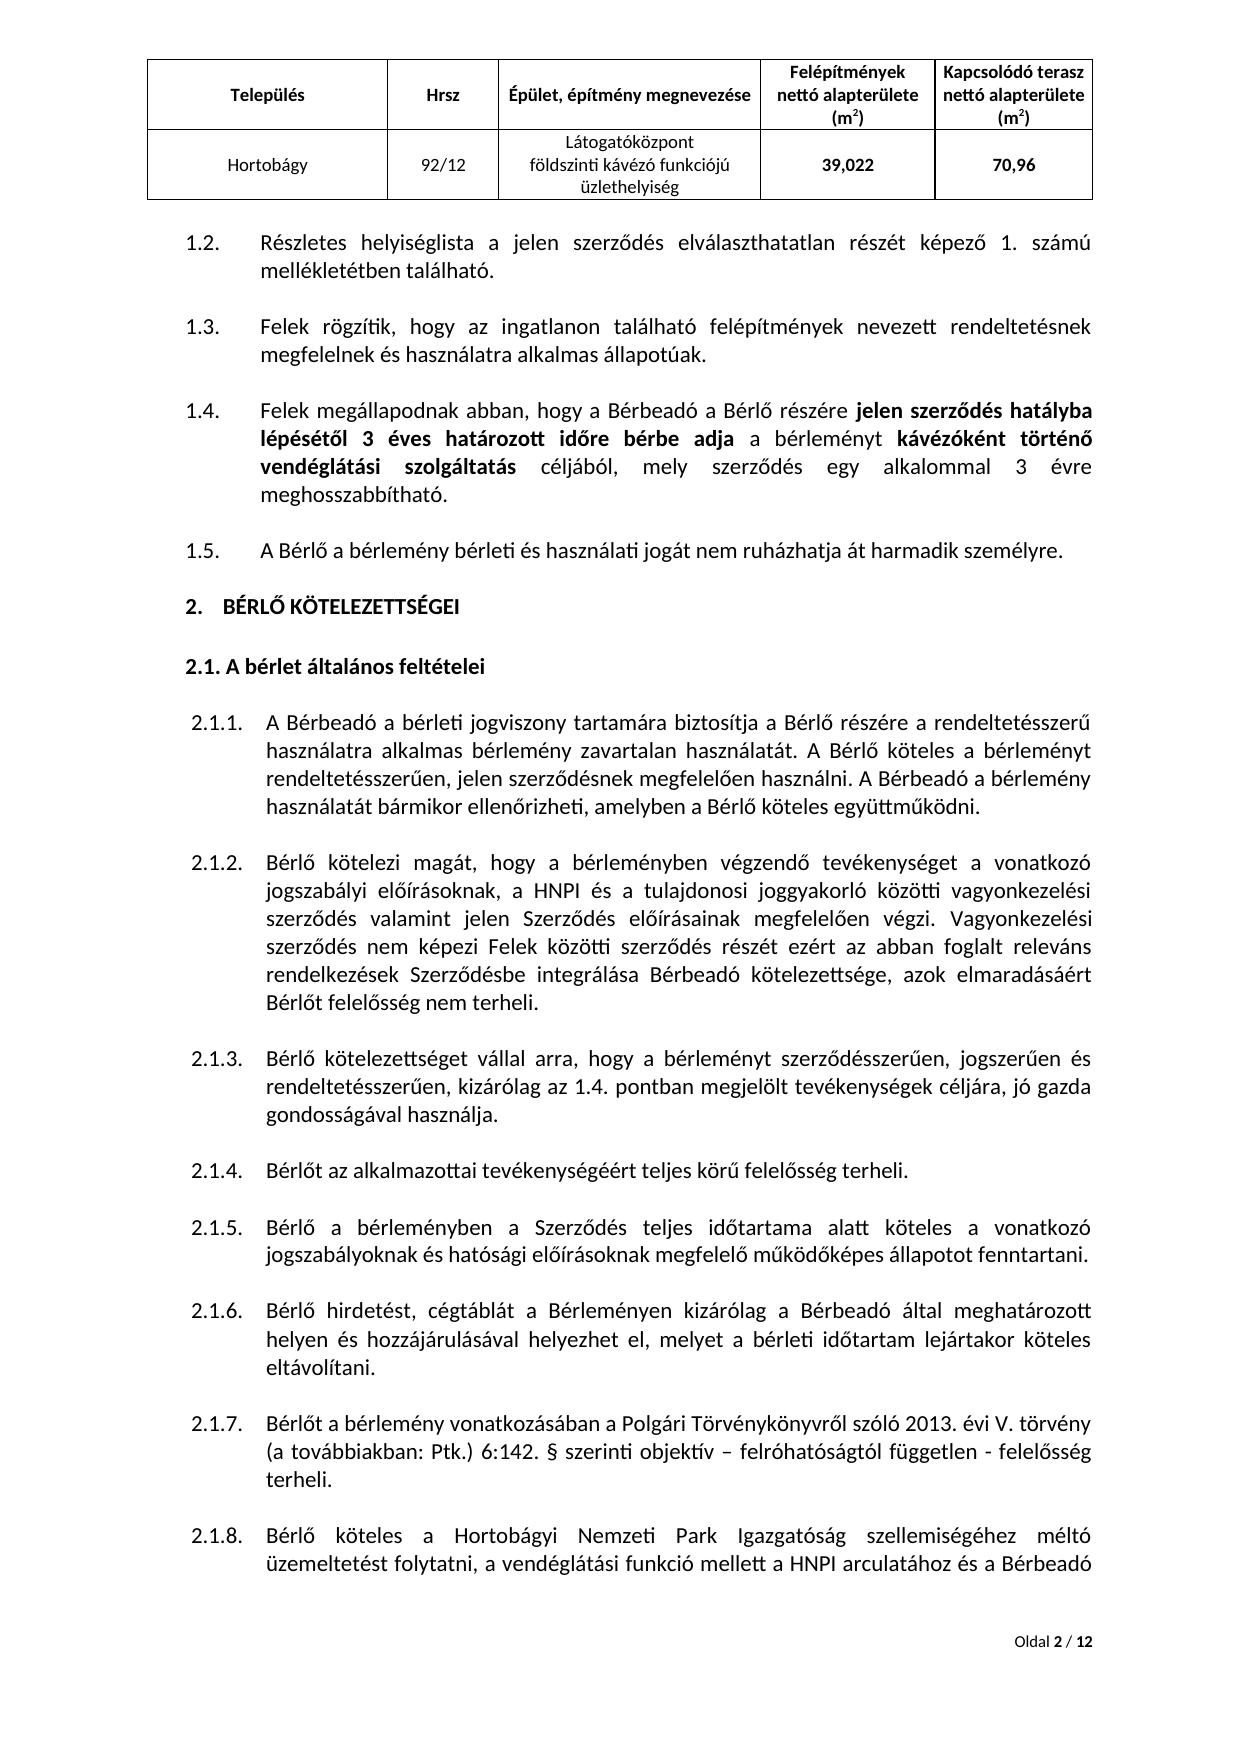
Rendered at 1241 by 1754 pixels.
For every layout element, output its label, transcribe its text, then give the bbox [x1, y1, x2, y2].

table_header Hrsz [388, 60, 498, 129]
list A Bérlő a bérlemény bérleti és használati jogát nem ruházhatja át harmadik személyre. [185, 536, 1093, 564]
list A Bérbeadó a bérleti jogviszony tartamára biztosítja a Bérlő részére a rendeltetésszerű használatra alkalmas bérlemény zavartalan használatát. A Bérlő köteles a bérleményt rendeltetésszerűen, jelen szerződésnek megfelelően használni. A Bérbeadó a bérlemény használatát bármikor ellenőrizheti, amelyben a Bérlő köteles együttműködni. [191, 708, 1093, 820]
list Bérlő hirdetést, cégtáblát a Bérleményen kizárólag a Bérbeadó által meghatározott helyen és hozzájárulásával helyezhet el, melyet a bérleti időtartam lejártakor köteles eltávolítani. [191, 1297, 1093, 1381]
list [191, 1521, 1093, 1577]
list Bérlő a bérleményben a Szerződés teljes időtartama alatt köteles a vonatkozó jogszabályoknak és hatósági előírásoknak megfelelő működőképes állapotot fenntartani. [191, 1213, 1093, 1269]
list Részletes helyiséglista a jelen szerződés elválaszthatatlan részét képező 1. számú mellékletétben található. [185, 228, 1093, 284]
list Bérlőt az alkalmazottai tevékenységéért teljes körű felelősség terheli. [191, 1157, 1093, 1184]
list Felek rögzítik, hogy az ingatlanon található felépítmények nevezett rendeltetésnek megfelelnek és használatra alkalmas állapotúak. [185, 312, 1093, 368]
table_cell 92/12 [388, 130, 498, 199]
table_cell 70,96 [936, 130, 1092, 199]
list Felek megállapodnak abban, hogy a Bérbeadó a Bérlő részére jelen szerződés hatályba lépésétől 3 éves határozott időre bérbe adja a bérleményt kávézóként történő vendéglátási szolgáltatás céljából, mely szerződés egy alkalommal 3 évre meghosszabbítható. [185, 396, 1093, 508]
table_cell Hortobágy [148, 130, 387, 199]
list Bérlő kötelezi magát, hogy a bérleményben végzendő tevékenységet a vonatkozó jogszabályi előírásoknak, a HNPI és a tulajdonosi joggyakorló közötti vagyonkezelési szerződés valamint jelen Szerződés előírásainak megfelelően végzi. Vagyonkezelési szerződés nem képezi Felek közötti szerződés részét ezért az abban foglalt releváns rendelkezések Szerződésbe integrálása Bérbeadó kötelezettsége, azok elmaradásáért Bérlőt felelősség nem terheli. [191, 848, 1093, 1016]
text 2.1. A bérlet általános feltételei [148, 652, 1093, 680]
list Bérlőt a bérlemény vonatkozásában a Polgári Törvénykönyvről szóló 2013. évi V. törvény (a továbbiakban: Ptk.) 6:142. § szerinti objektív – felróhatóságtól független - felelősség terheli. [191, 1409, 1093, 1493]
table_header Kapcsolódó terasz nettó alapterülete (m2) [936, 60, 1092, 129]
table_cell Látogatóközpont földszinti kávézó funkciójú üzlethelyiség [499, 130, 760, 199]
list Bérlő kötelezettséget vállal arra, hogy a bérleményt szerződésszerűen, jogszerűen és rendeltetésszerűen, kizárólag az 1.4. pontban megjelölt tevékenységek céljára, jó gazda gondosságával használja. [191, 1044, 1093, 1128]
list BÉRLŐ KÖTELEZETTSÉGEI [185, 592, 1093, 620]
table_header Felépítmények nettó alapterülete (m2) [761, 60, 934, 129]
table_header Település [148, 60, 387, 129]
table_header Épület, építmény megnevezése [499, 60, 760, 129]
table_cell 39,022 [761, 130, 934, 199]
